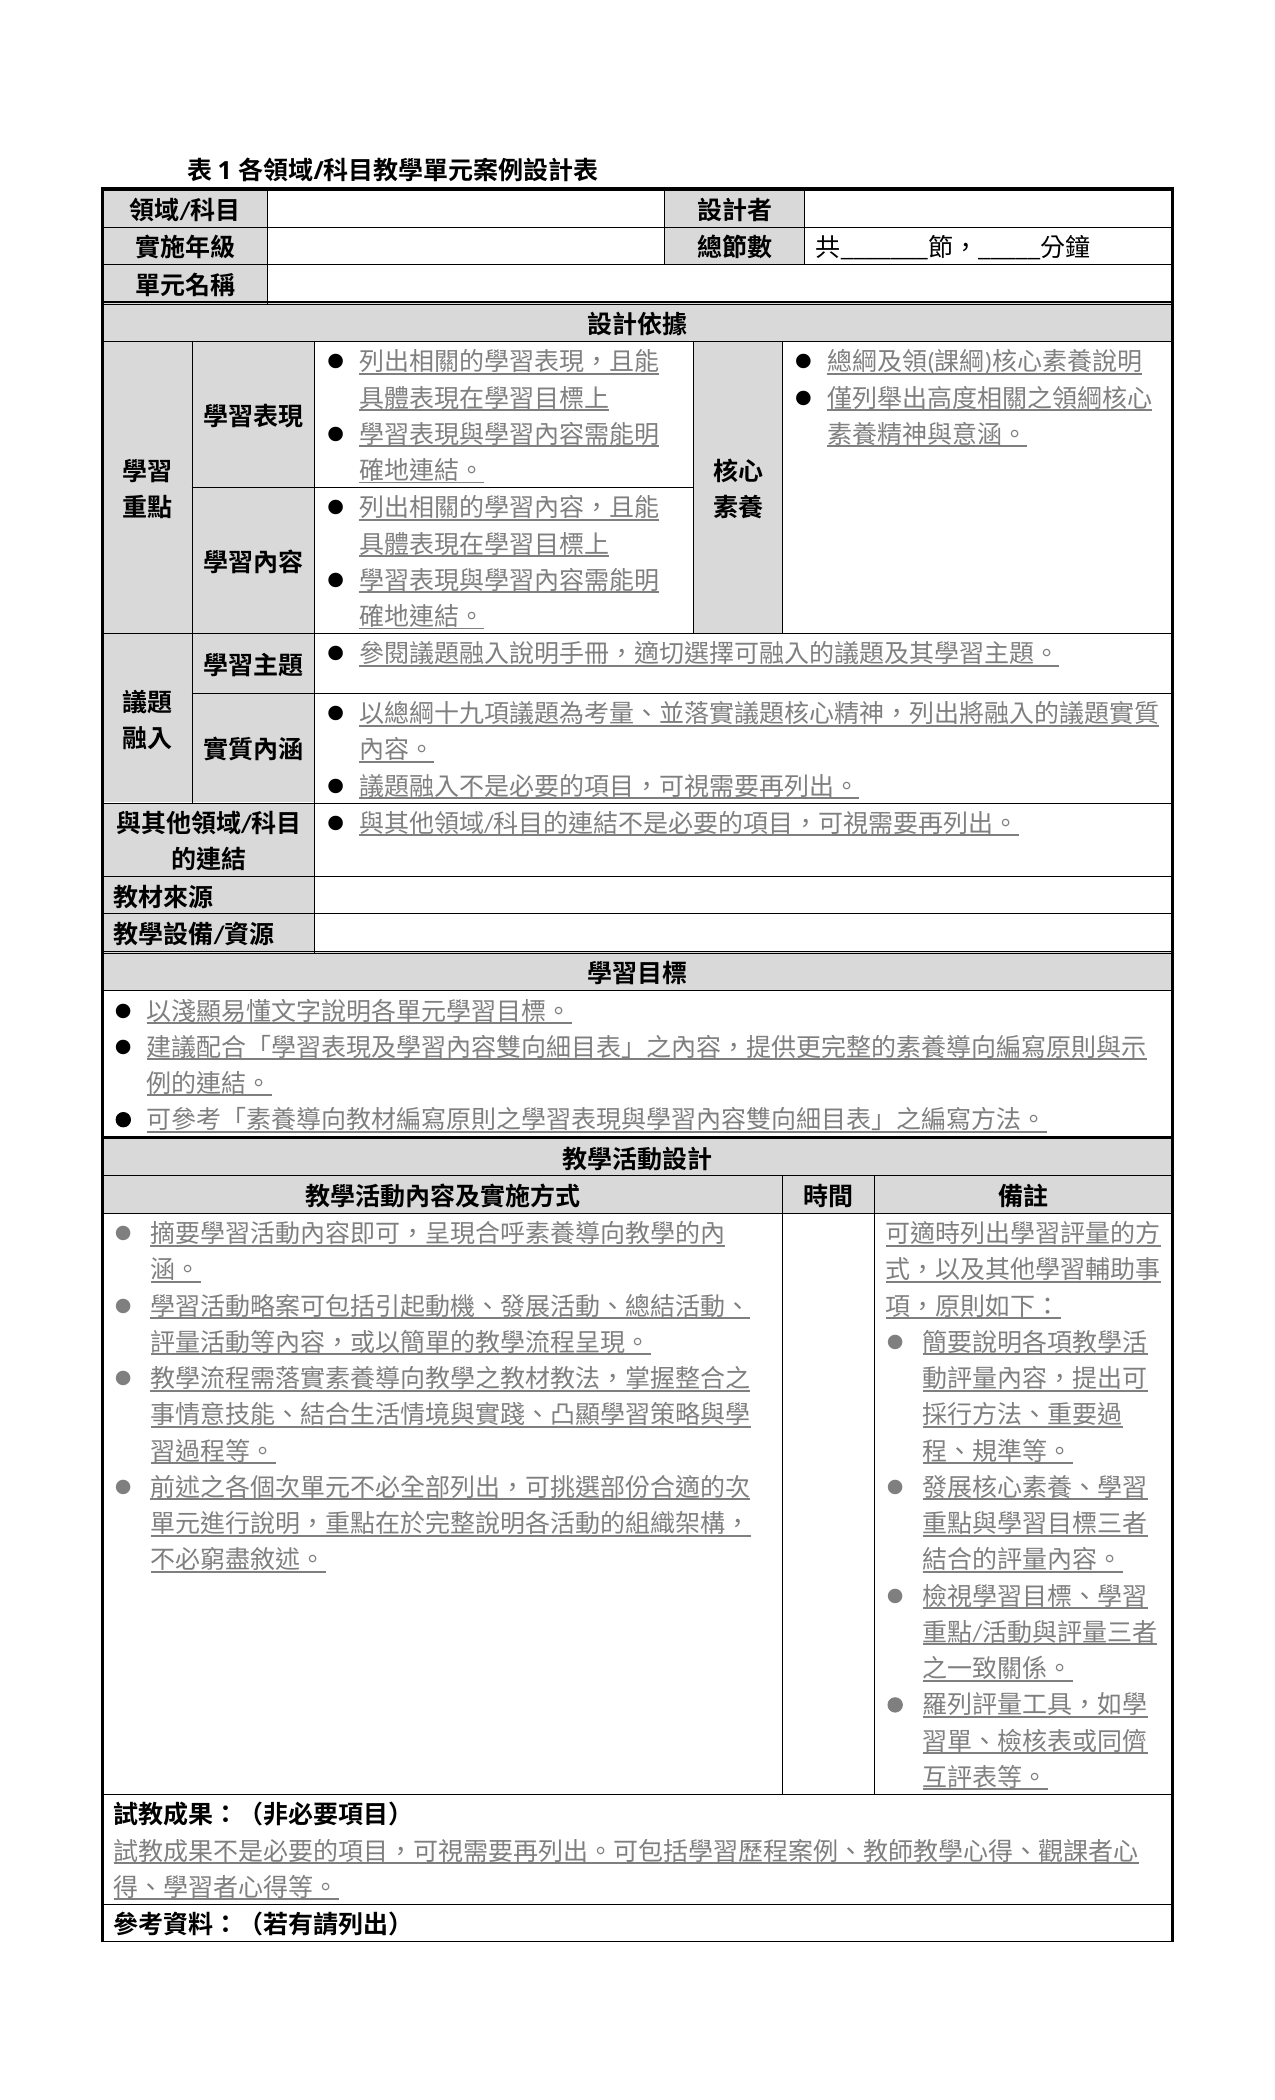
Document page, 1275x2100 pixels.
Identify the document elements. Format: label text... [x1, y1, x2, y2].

table_cell 與其他領域/科目的連結 [104, 804, 314, 876]
table_cell 試教成果：（非必要項目） 試教成果不是必要的項目，可視需要再列出。可包括學習歷程案例、教師教學心得、觀課者心得、學習者心得等。 [104, 1795, 1171, 1903]
table_cell 學習 重點 [104, 342, 192, 633]
table_cell 以總綱十九項議題為考量、並落實議題核心精神，列出將融入的議題實質內容。 議題融入不是必要的項目，可視需要再列出。 [315, 694, 1171, 802]
table_cell 列出相關的學習表現，且能具體表現在學習目標上 學習表現與學習內容需能明確地連結。 [315, 342, 693, 487]
table_cell 實質內涵 [193, 694, 314, 802]
table_cell 學習主題 [193, 634, 314, 693]
table_cell 學習目標 [104, 954, 1171, 990]
table_cell 共_______節，_____分鐘 [805, 228, 1171, 264]
table_cell 與其他領域/科目的連結不是必要的項目，可視需要再列出。 [315, 804, 1171, 876]
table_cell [104, 1905, 1171, 1941]
table_cell 參閱議題融入說明手冊，適切選擇可融入的議題及其學習主題。 [315, 634, 1171, 693]
table_cell 核心 素養 [694, 342, 782, 633]
table_cell 議題 融入 [104, 634, 192, 802]
table_header [805, 191, 1171, 227]
table_header 設計者 [665, 191, 804, 227]
table_cell 實施年級 [104, 228, 267, 264]
table_cell 備註 [875, 1176, 1171, 1213]
table_cell 設計依據 [104, 305, 1171, 341]
table_cell 教材來源 [104, 877, 314, 913]
table_cell 時間 [783, 1176, 874, 1213]
table_cell 總綱及領(課綱)核心素養說明 僅列舉出高度相關之領綱核心素養精神與意涵。 [783, 342, 1171, 633]
table_cell 教學活動內容及實施方式 [104, 1176, 782, 1213]
table_cell 教學設備/資源 [104, 914, 314, 951]
table_cell 可適時列出學習評量的方式，以及其他學習輔助事項，原則如下： 簡要說明各項教學活動評量內容，提出可採行方法、重要過程、規準等。 發展核心素養、學習重點與學習目標三者結合的評量內容。 檢視學習目標、學習重點/活動與評量三者之一致關係。 羅列評量工具，如學習單、檢核表或同儕互評表等。 [875, 1214, 1171, 1794]
table_cell 以淺顯易懂文字說明各單元學習目標。 建議配合「學習表現及學習內容雙向細目表」之內容，提供更完整的素養導向編寫原則與示例的連結。 可參考「素養導向教材編寫原則之學習表現與學習內容雙向細目表」之編寫方法。 [104, 991, 1171, 1136]
table_cell 總節數 [665, 228, 804, 264]
table_cell 學習內容 [193, 488, 314, 633]
text 表1 各領域/科目教學單元案例設計表 [187, 150, 1087, 187]
table_header 領域/科目 [104, 191, 267, 227]
table_cell 列出相關的學習內容，且能具體表現在學習目標上 學習表現與學習內容需能明確地連結。 [315, 488, 693, 633]
table_cell [268, 228, 664, 264]
table_cell 單元名稱 [104, 265, 267, 301]
table_cell [268, 265, 1171, 301]
table_cell 教學活動設計 [104, 1139, 1171, 1175]
table_cell [315, 914, 1171, 951]
table_header [268, 191, 664, 227]
table_cell 學習表現 [193, 342, 314, 487]
table_cell 摘要學習活動內容即可，呈現合呼素養導向教學的內涵。 學習活動略案可包括引起動機、發展活動、總結活動、評量活動等內容，或以簡單的教學流程呈現。 教學流程需落實素養導向教學之教材教法，掌握整合之事情意技能、結合生活情境與實踐、凸顯學習策略與學習過程等。 前述之各個次單元不必全部列出，可挑選部份合適的次單元進行說明，重點在於完整說明各活動的組織架構，不必窮盡敘述。 [104, 1214, 782, 1794]
table_cell [783, 1214, 874, 1794]
table_cell [315, 877, 1171, 913]
